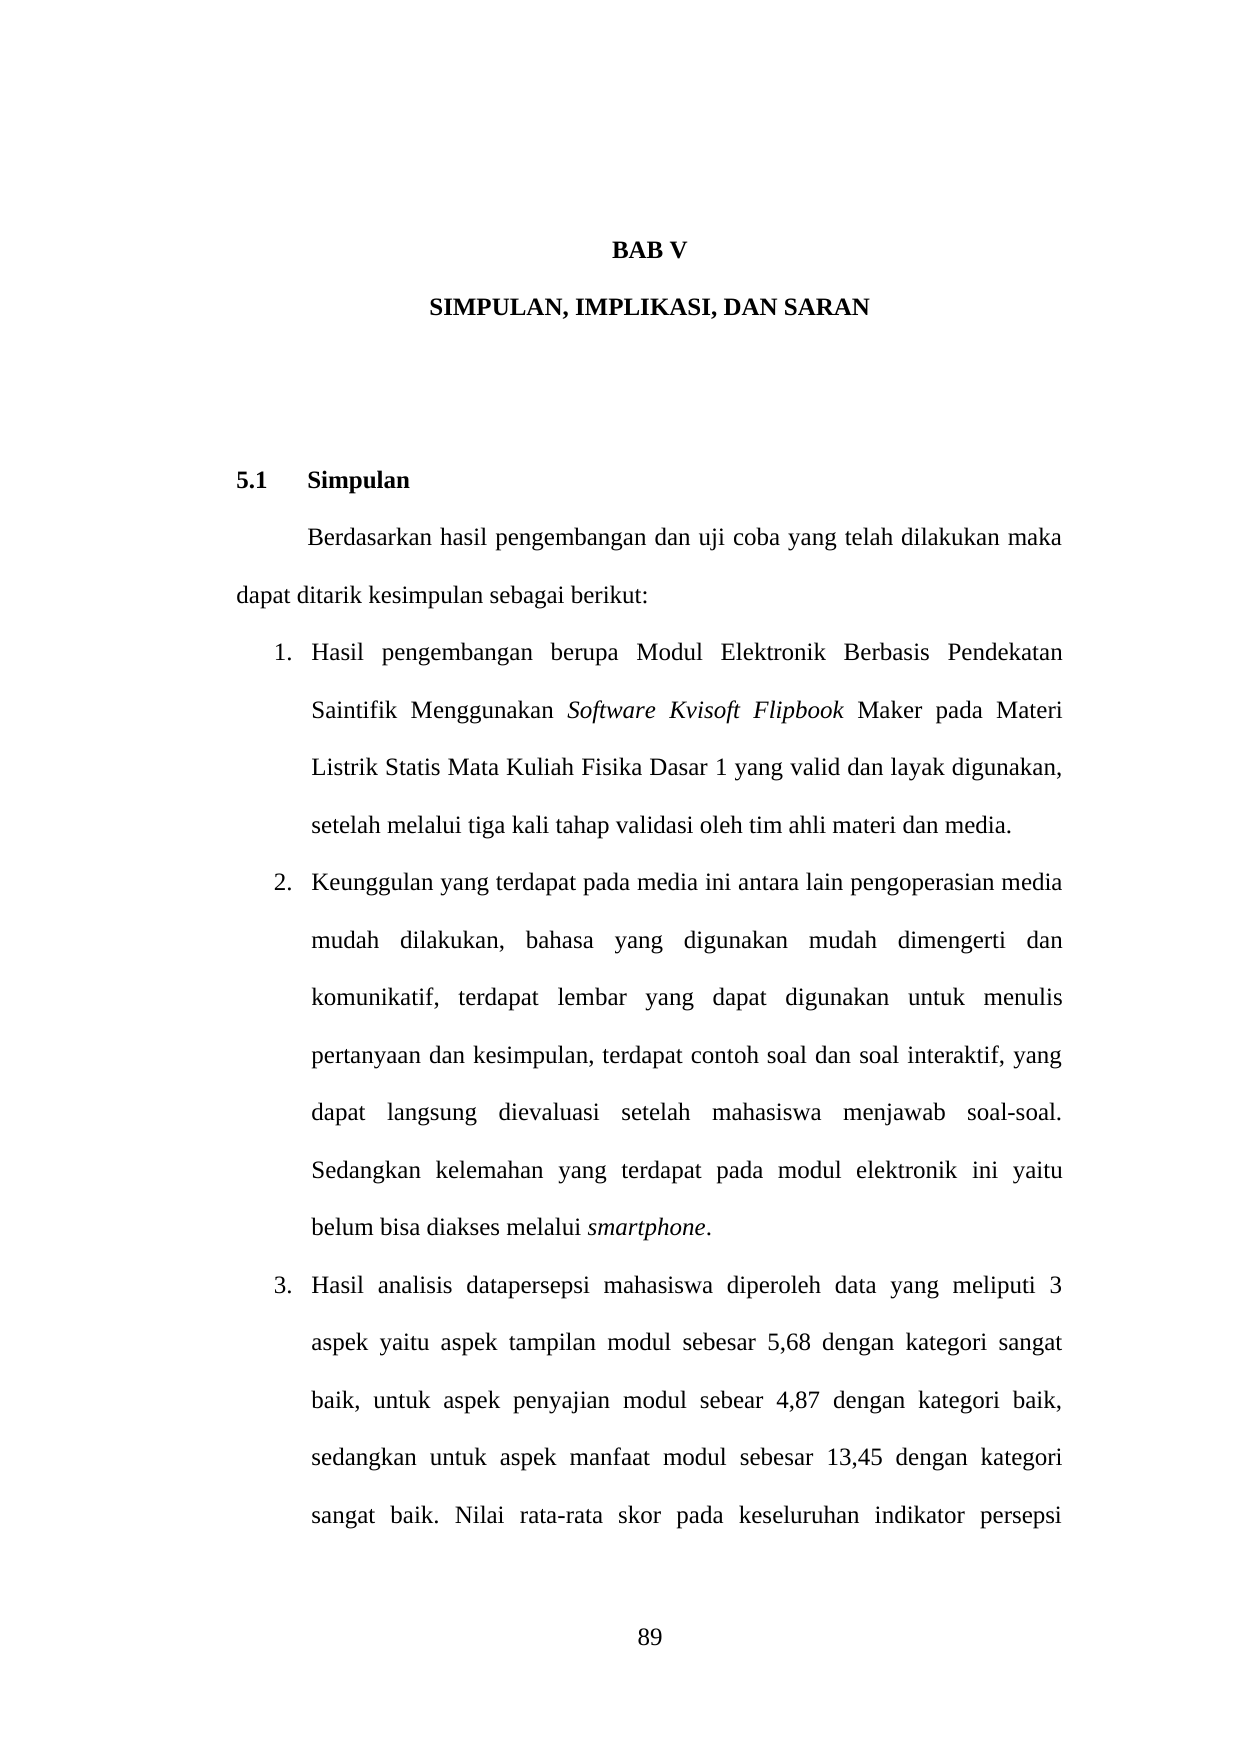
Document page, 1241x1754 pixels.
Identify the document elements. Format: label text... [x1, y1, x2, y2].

list Hasil pengembangan berupa Modul Elektronik Berbasis Pendekatan Saintifik Menggunakan Software Kvisoft Flipbook Maker pada Materi Listrik Statis Mata Kuliah Fisika Dasar 1 yang valid dan layak digunakan, setelah melalui tiga kali tahap validasi oleh tim ahli materi dan media. [274, 637, 1063, 838]
list Simpulan [236, 465, 1063, 493]
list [274, 1270, 1063, 1528]
text SIMPULAN, IMPLIKASI, DAN SARAN [236, 292, 1063, 321]
list Keunggulan yang terdapat pada media ini antara lain pengoperasian media mudah dilakukan, bahasa yang digunakan mudah dimengerti dan komunikatif, terdapat lembar yang dapat digunakan untuk menulis pertanyaan dan kesimpulan, terdapat contoh soal dan soal interaktif, yang dapat langsung dievaluasi setelah mahasiswa menjawab soal-soal. Sedangkan kelemahan yang terdapat pada modul elektronik ini yaitu belum bisa diakses melalui smartphone. [274, 867, 1063, 1241]
text BAB V [236, 235, 1063, 263]
text Berdasarkan hasil pengembangan dan uji coba yang telah dilakukan maka dapat ditarik kesimpulan sebagai berikut: [236, 522, 1063, 608]
